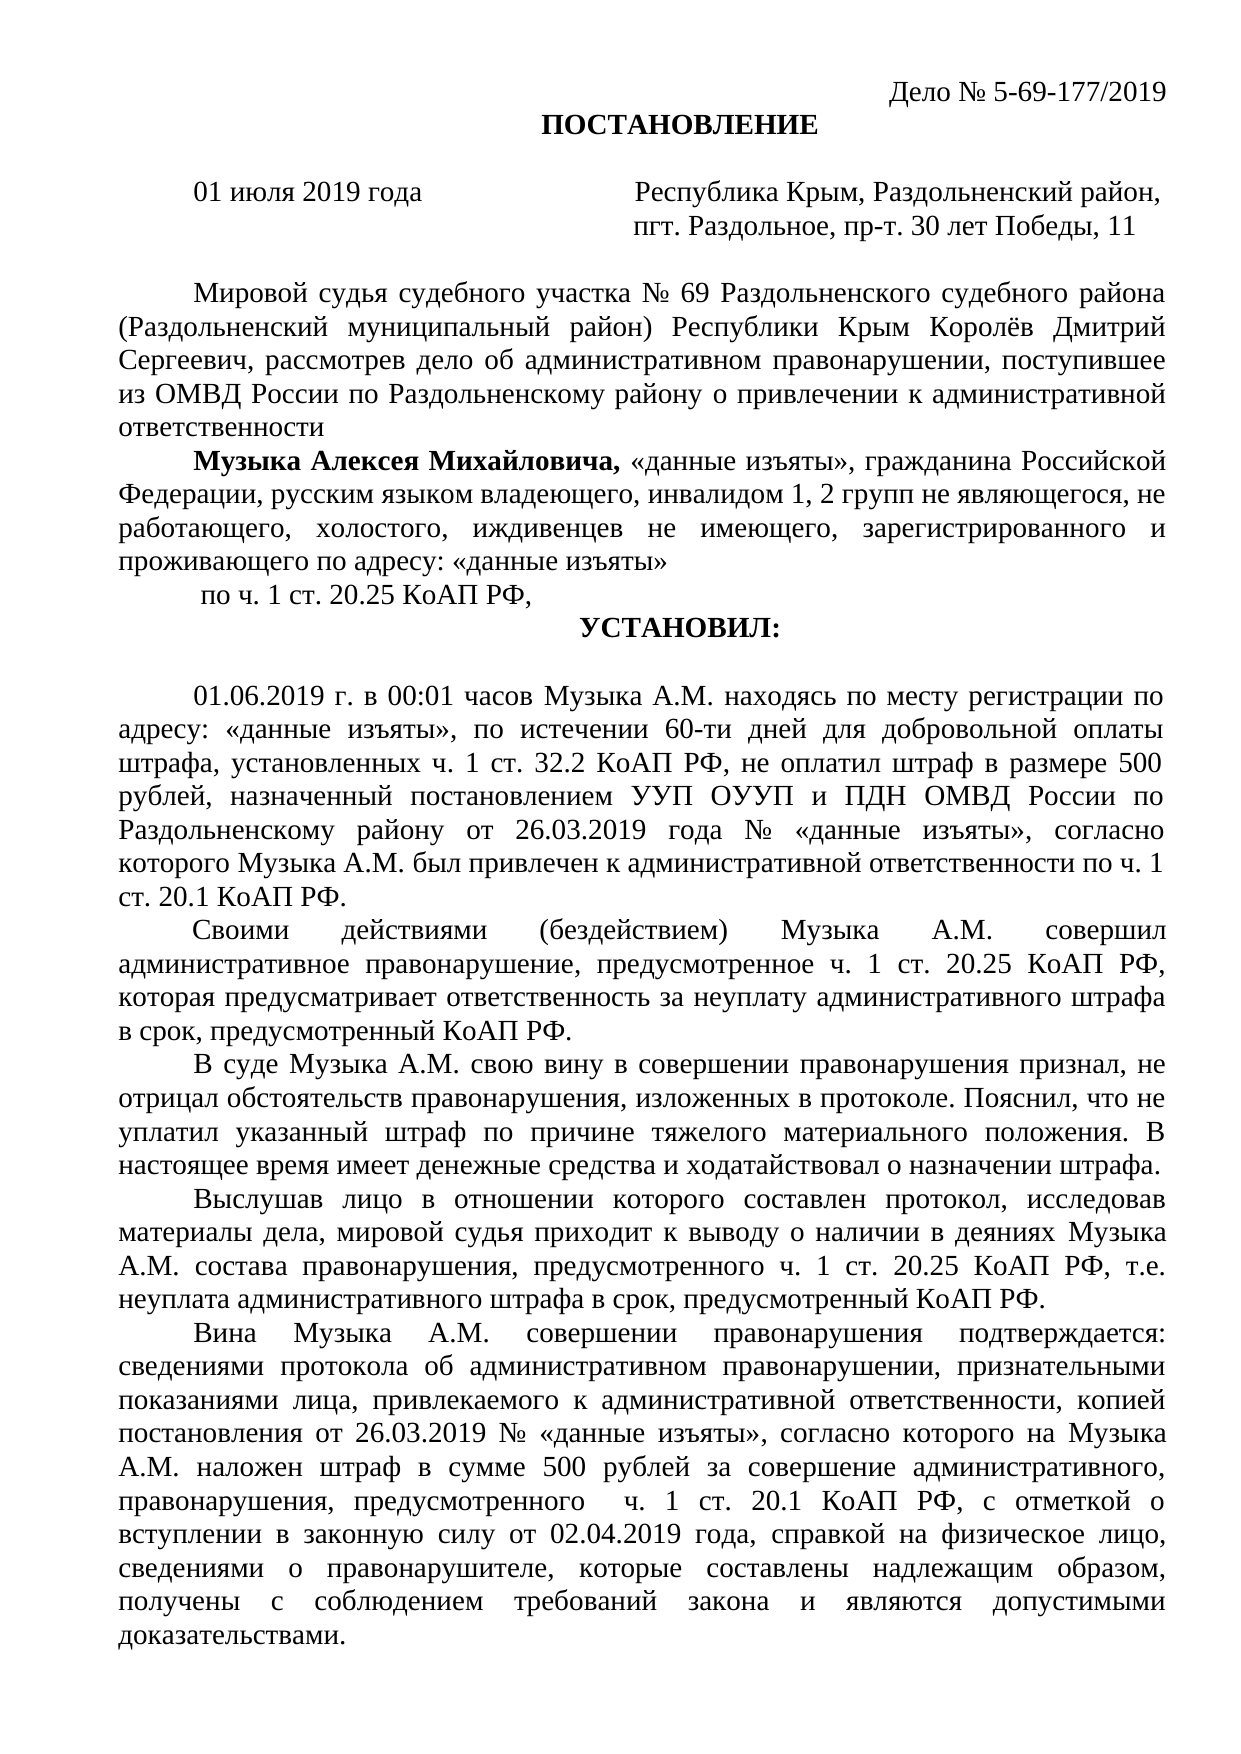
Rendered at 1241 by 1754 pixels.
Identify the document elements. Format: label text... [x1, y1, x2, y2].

text Дело № 5-69-177/2019 [118, 74, 1167, 107]
text 01 июля 2019 года Республика Крым, Раздольненский район, [118, 174, 1167, 208]
text 01.06.2019 г. в 00:01 часов Музыка А.М. находясь по месту регистрации по адресу: «данные изъяты», по истечении 60-ти дней для добровольной оплаты штрафа, установленных ч. 1 ст. 32.2 КоАП РФ, не оплатил штраф в размере 500 рублей, назначенный постановлением УУП ОУУП и ПДН ОМВД России по Раздольненскому району от 26.03.2019 года № «данные изъяты», согласно которого Музыка А.М. был привлечен к административной ответственности по ч. 1 ст. 20.1 КоАП РФ. [118, 678, 1164, 912]
text В суде Музыка А.М. свою вину в совершении правонарушения признал, не отрицал обстоятельств правонарушения, изложенных в протоколе. Пояснил, что не уплатил указанный штраф по причине тяжелого материального положения. В настоящее время имеет денежные средства и ходатайствовал о назначении штрафа. [118, 1047, 1167, 1181]
text Своими действиями (бездействием) Музыка А.М. совершил административное правонарушение, предусмотренное ч. 1 ст. 20.25 КоАП РФ, которая предусматривает ответственность за неуплату административного штрафа в срок, предусмотренный КоАП РФ. [118, 912, 1167, 1047]
text Музыка Алексея Михайловича, «данные изъяты», гражданина Российской Федерации, русским языком владеющего, инвалидом 1, 2 групп не являющегося, не работающего, холостого, иждивенцев не имеющего, зарегистрированного и проживающего по адресу: «данные изъяты» [118, 443, 1167, 577]
text Выслушав лицо в отношении которого составлен протокол, исследовав материалы дела, мировой судья приходит к выводу о наличии в деяниях Музыка А.М. состава правонарушения, предусмотренного ч. 1 ст. 20.25 КоАП РФ, т.е. неуплата административного штрафа в срок, предусмотренный КоАП РФ. [118, 1181, 1167, 1315]
text по ч. 1 ст. 20.25 КоАП РФ, [118, 577, 1164, 611]
text Вина Музыка А.М. совершении правонарушения подтверждается: сведениями протокола об административном правонарушении, признательными показаниями лица, привлекаемого к административной ответственности, копией постановления от 26.03.2019 № «данные изъяты», согласно которого на Музыка А.М. наложен штраф в сумме 500 рублей за совершение административного, правонарушения, предусмотренного ч. 1 ст. 20.1 КоАП РФ, с отметкой о вступлении в законную силу от 02.04.2019 года, справкой на физическое лицо, сведениями о правонарушителе, которые составлены надлежащим образом, получены с соблюдением требований закона и являются допустимыми доказательствами. [118, 1315, 1167, 1650]
text УСТАНОВИЛ: [118, 611, 1167, 644]
text Мировой судья судебного участка № 69 Раздольненского судебного района (Раздольненский муниципальный район) Республики Крым Королёв Дмитрий Сергеевич, рассмотрев дело об административном правонарушении, поступившее из ОМВД России по Раздольненскому району о привлечении к административной ответственности [118, 275, 1167, 443]
text пгт. Раздольное, пр-т. 30 лет Победы, 11 [633, 208, 1167, 242]
text ПОСТАНОВЛЕНИЕ [118, 107, 1167, 141]
